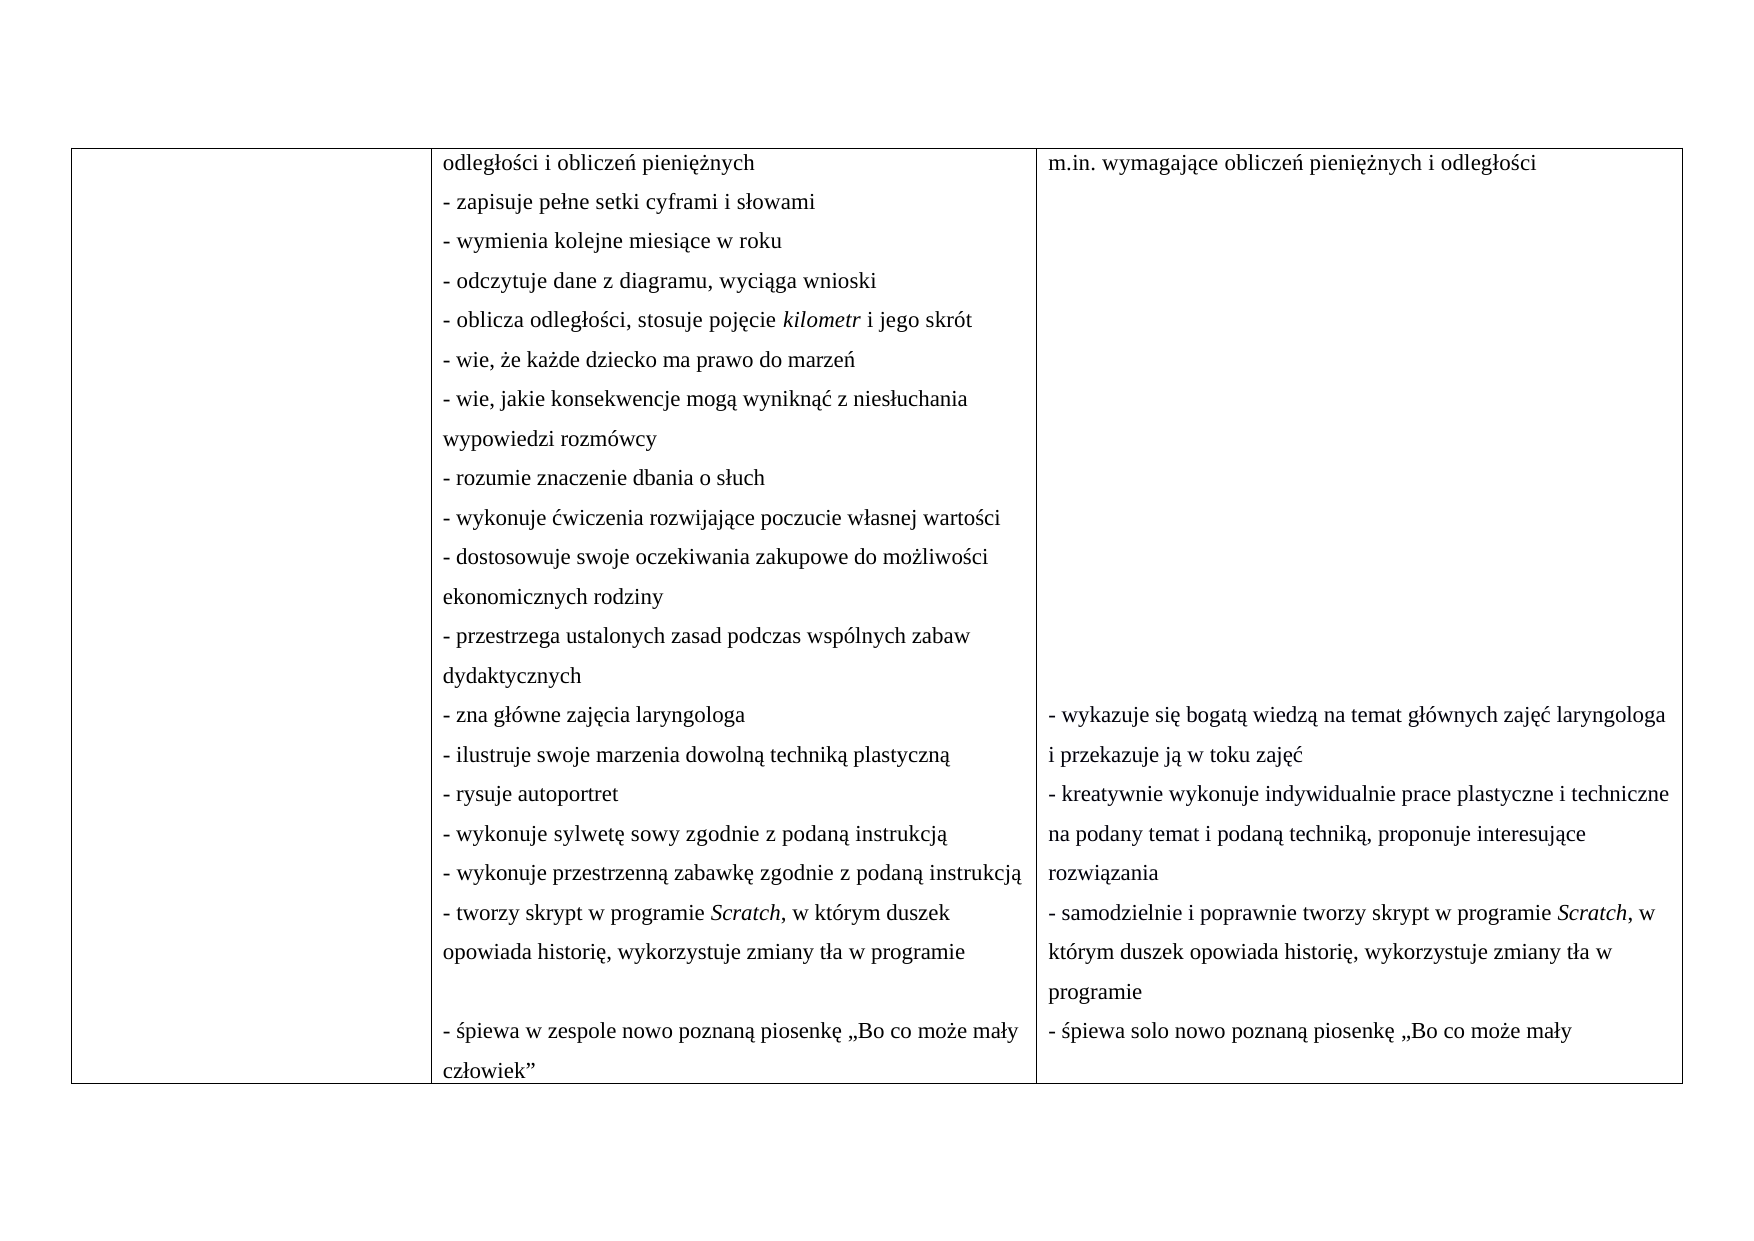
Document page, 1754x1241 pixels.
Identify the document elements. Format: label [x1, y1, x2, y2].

table_cell [72, 149, 431, 1083]
table_cell [1037, 149, 1682, 1083]
table_cell [432, 149, 1036, 1083]
